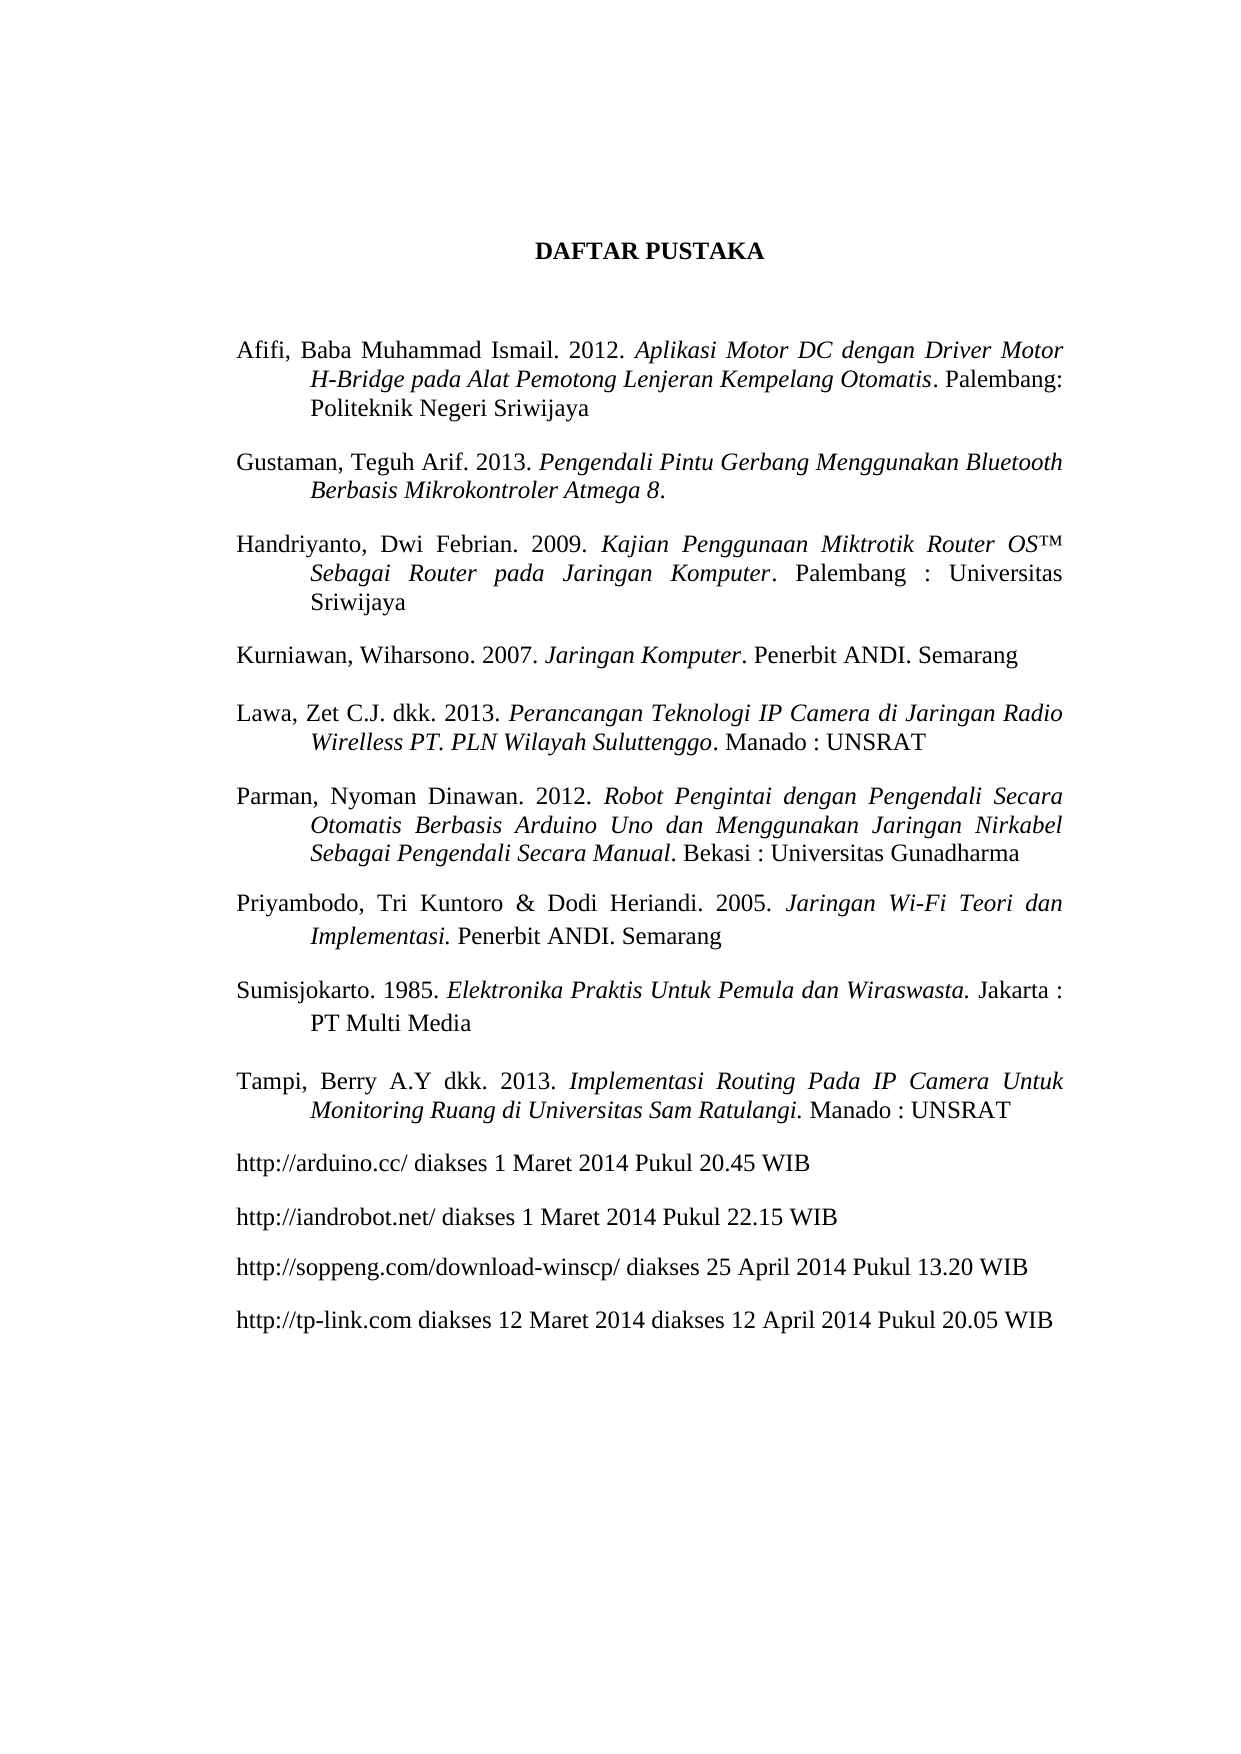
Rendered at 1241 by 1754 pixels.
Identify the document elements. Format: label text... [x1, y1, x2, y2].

text DAFTAR PUSTAKA [236, 236, 1063, 265]
text Handriyanto, Dwi Febrian. 2009. Kajian Penggunaan Miktrotik Router OS™ Sebagai Router pada Jaringan Komputer. Palembang : Universitas Sriwijaya [236, 529, 1063, 615]
text Parman, Nyoman Dinawan. 2012. Robot Pengintai dengan Pengendali Secara Otomatis Berbasis Arduino Uno dan Menggunakan Jaringan Nirkabel Sebagai Pengendali Secara Manual. Bekasi : Universitas Gunadharma [236, 781, 1063, 867]
text Kurniawan, Wiharsono. 2007. Jaringan Komputer. Penerbit ANDI. Semarang [236, 640, 1063, 669]
text http://soppeng.com/download-winscp/ diakses 25 April 2014 Pukul 13.20 WIB [236, 1252, 1063, 1281]
text Gustaman, Teguh Arif. 2013. Pengendali Pintu Gerbang Menggunakan Bluetooth Berbasis Mikrokontroler Atmega 8. [236, 447, 1063, 504]
text http://iandrobot.net/ diakses 1 Maret 2014 Pukul 22.15 WIB [236, 1202, 1063, 1231]
text Afifi, Baba Muhammad Ismail. 2012. Aplikasi Motor DC dengan Driver Motor H-Bridge pada Alat Pemotong Lenjeran Kempelang Otomatis. Palembang: Politeknik Negeri Sriwijaya [236, 335, 1063, 422]
text Priyambodo, Tri Kuntoro & Dodi Heriandi. 2005. Jaringan Wi-Fi Teori dan Implementasi. Penerbit ANDI. Semarang [236, 888, 1063, 950]
text Lawa, Zet C.J. dkk. 2013. Perancangan Teknologi IP Camera di Jaringan Radio Wirelless PT. PLN Wilayah Suluttenggo. Manado : UNSRAT [236, 698, 1063, 756]
text http://tp-link.com diakses 12 Maret 2014 diakses 12 April 2014 Pukul 20.05 WIB [236, 1306, 1063, 1334]
text Sumisjokarto. 1985. Elektronika Praktis Untuk Pemula dan Wiraswasta. Jakarta : PT Multi Media [236, 975, 1063, 1037]
text http://arduino.cc/ diakses 1 Maret 2014 Pukul 20.45 WIB [236, 1148, 1063, 1177]
text Tampi, Berry A.Y dkk. 2013. Implementasi Routing Pada IP Camera Untuk Monitoring Ruang di Universitas Sam Ratulangi. Manado : UNSRAT [236, 1066, 1063, 1123]
